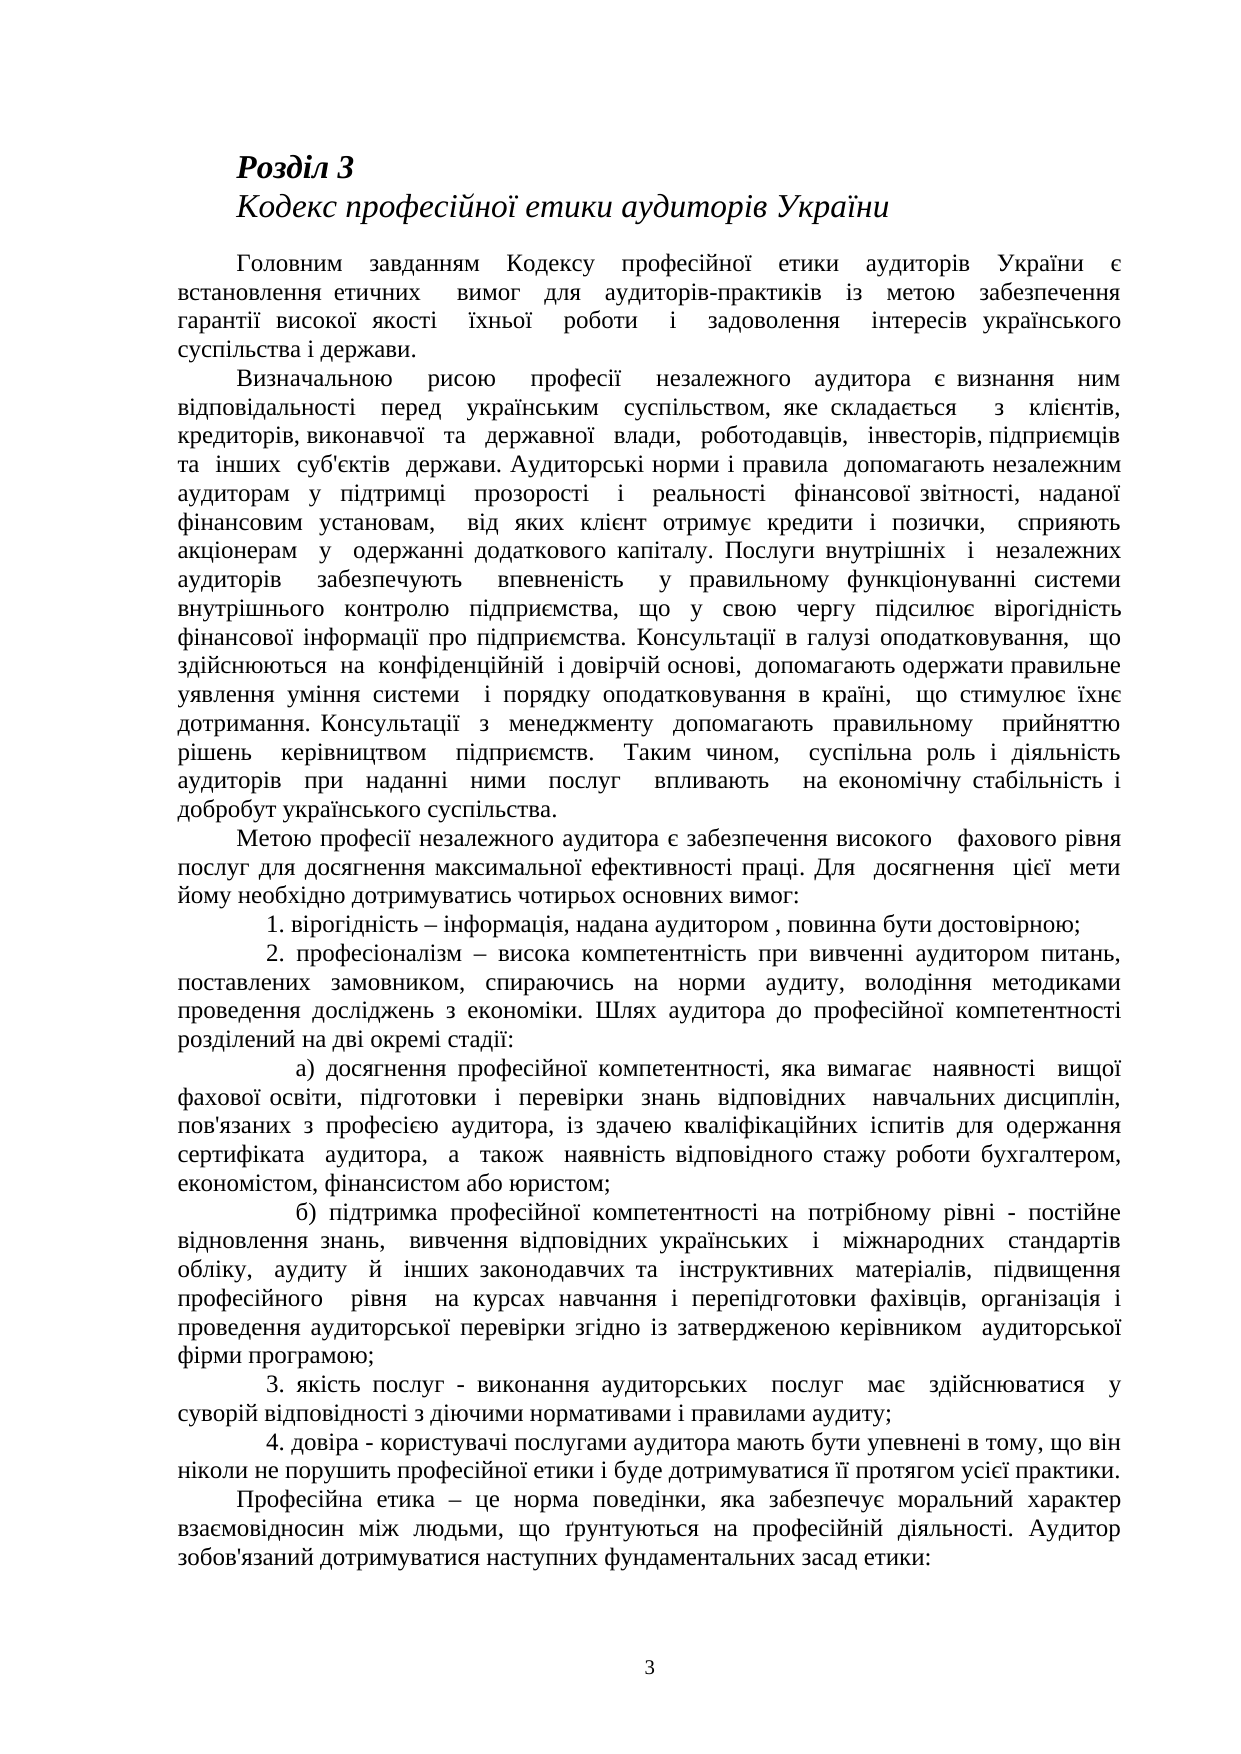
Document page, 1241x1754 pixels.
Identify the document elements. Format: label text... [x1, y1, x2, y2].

text Кодекс професійної етики аудиторів України [177, 186, 1122, 224]
text Визначальною рисою професії незалежного аудитора є визнання ним відповідальності перед українським суспільством, яке складається з клієнтів, кредиторів, виконавчої та державної влади, роботодавців, інвесторів, підприємців та інших суб'єктів держави. Аудиторські норми і правила допомагають незалежним аудиторам у підтримці прозорості і реальності фінансової звітності, наданої фінансовим установам, від яких клієнт отримує кредити і позички, сприяють акціонерам у одержанні додаткового капіталу. Послуги внутрішніх і незалежних аудиторів забезпечують впевненість у правильному функціонуванні системи внутрішнього контролю підприємства, що у свою чергу підсилює вірогідність фінансової інформації про підприємства. Консультації в галузі оподатковування, що здійснюються на конфіденційній і довірчій основі, допомагають одержати правильне уявлення уміння системи і порядку оподатковування в країні, що стимулює їхнє дотримання. Консультації з менеджменту допомагають правильному прийняттю рішень керівництвом підприємств. Таким чином, суспільна роль і діяльність аудиторів при наданні ними послуг впливають на економічну стабільність і добробут українського суспільства. [177, 363, 1122, 823]
text Розділ 3 [177, 148, 1122, 186]
text 4. довіра - користувачі послугами аудитора мають бути упевнені в тому, що він ніколи не порушить професійної етики і буде дотримуватися її протягом усієї практики. [177, 1427, 1122, 1484]
text а) досягнення професійної компетентності, яка вимагає наявності вищої фахової освіти, підготовки і перевірки знань відповідних навчальних дисциплін, пов'язаних з професією аудитора, із здачею кваліфікаційних іспитів для одержання сертифіката аудитора, а також наявність відповідного стажу роботи бухгалтером, економістом, фінансистом або юристом; [177, 1053, 1122, 1197]
text 3. якість послуг - виконання аудиторських послуг має здійснюватися у суворій відповідності з діючими нормативами і правилами аудиту; [177, 1369, 1122, 1427]
text б) підтримка професійної компетентності на потрібному рівні - постійне відновлення знань, вивчення відповідних українських і міжнародних стандартів обліку, аудиту й інших законодавчих та інструктивних матеріалів, підвищення професійного рівня на курсах навчання і перепідготовки фахівців, організація і проведення аудиторської перевірки згідно із затвердженою керівником аудиторської фірми програмою; [177, 1197, 1122, 1369]
text Метою професії незалежного аудитора є забезпечення високого фахового рівня послуг для досягнення максимальної ефективності праці. Для досягнення цієї мети йому необхідно дотримуватись чотирьох основних вимог: [177, 823, 1122, 909]
text 2. професіоналізм – висока компетентність при вивченні аудитором питань, поставлених замовником, спираючись на норми аудиту, володіння методиками проведення досліджень з економіки. Шлях аудитора до професійної компетентності розділений на дві окремі стадії: [177, 938, 1122, 1053]
text 1. вірогідність – інформація, надана аудитором , повинна бути достовірною; [177, 909, 1122, 938]
text Професійна етика – це норма поведінки, яка забезпечує моральний характер взаємовідносин між людьми, що ґрунтуються на професійній діяльності. Аудитор зобов'язаний дотримуватися наступних фундаментальних засад етики: [177, 1484, 1122, 1571]
text Головним завданням Кодексу професійної етики аудиторів України є встановлення етичних вимог для аудиторів-практиків із метою забезпечення гарантії високої якості їхньої роботи і задоволення інтересів українського суспільства і держави. [177, 248, 1122, 363]
